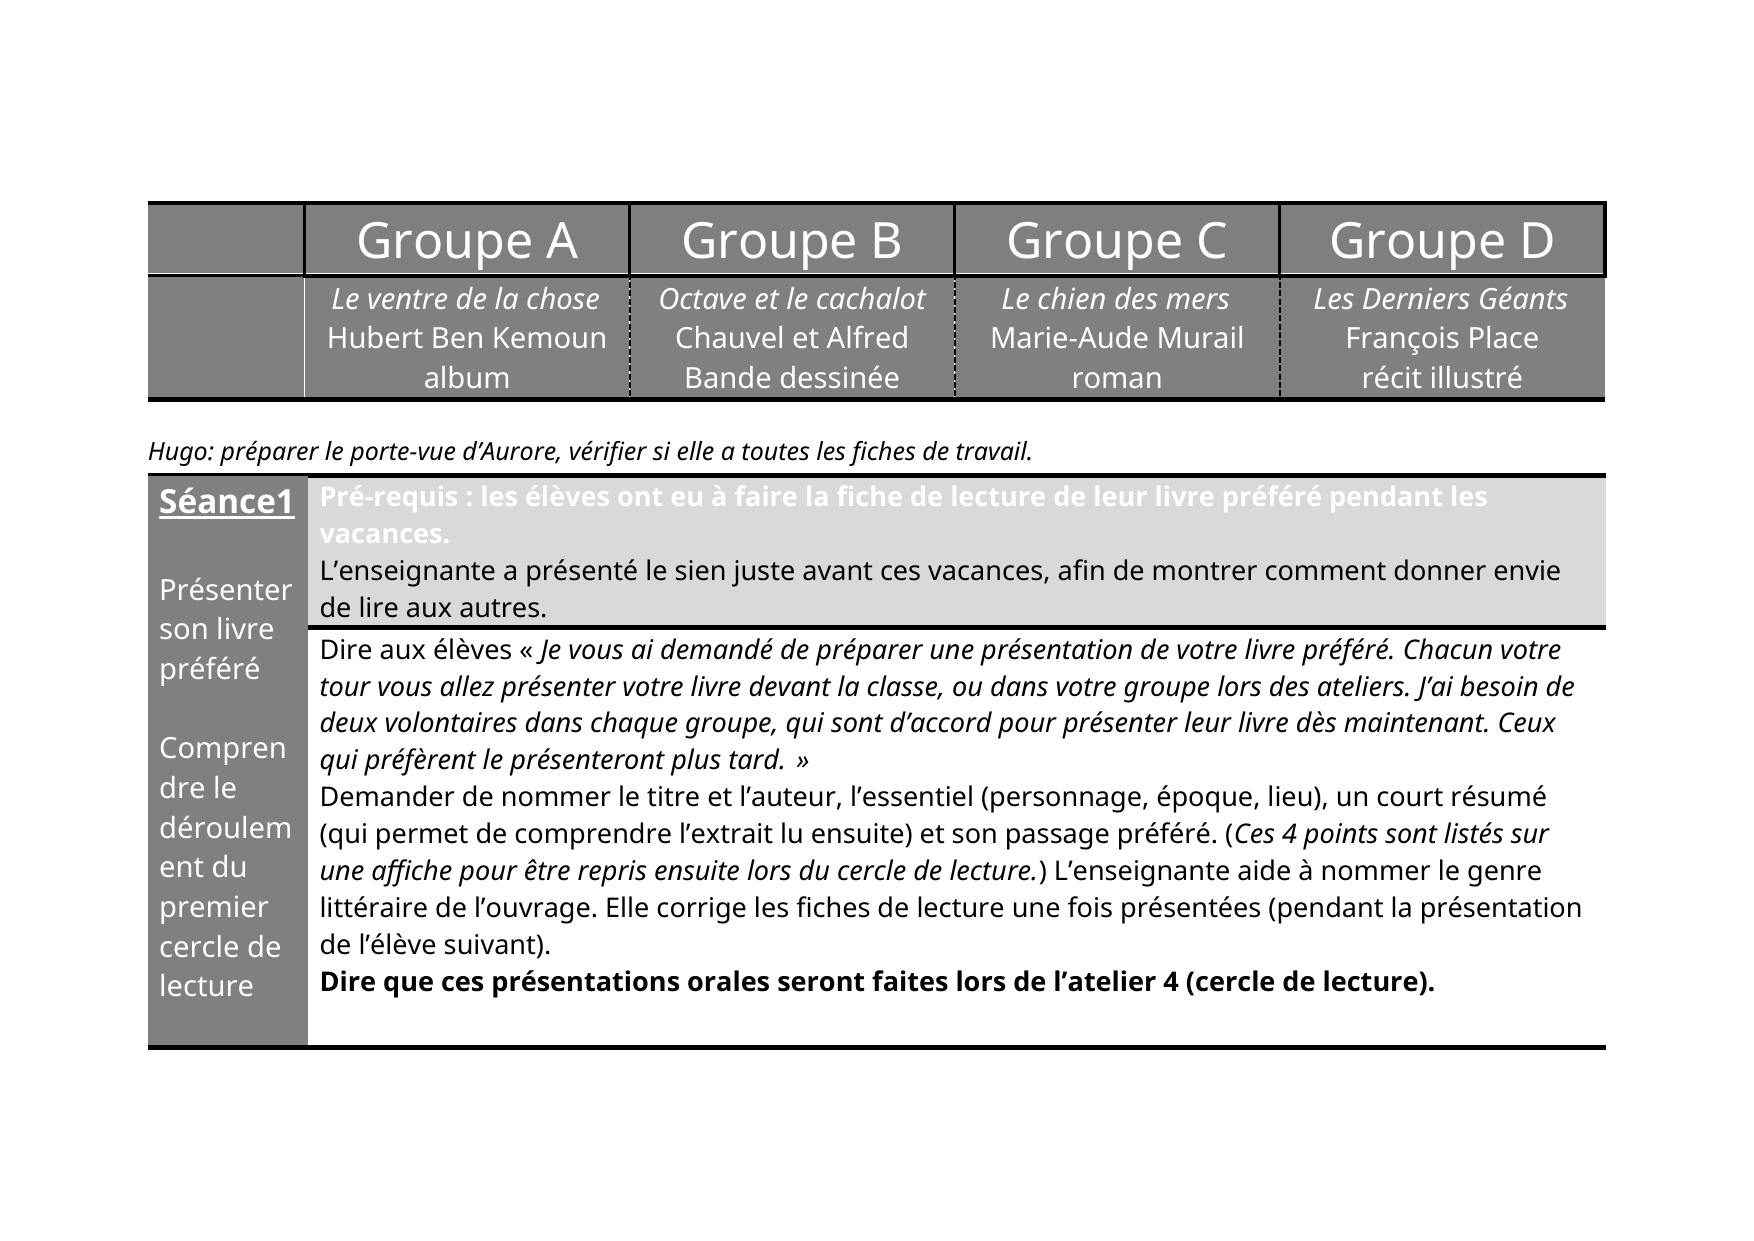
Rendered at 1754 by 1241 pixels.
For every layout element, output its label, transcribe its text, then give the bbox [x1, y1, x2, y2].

table_header Groupe A [306, 205, 628, 273]
table_cell Octave et le cachalot Chauvel et Alfred Bande dessinée [630, 278, 954, 397]
table_header Groupe B [631, 205, 953, 273]
table_cell Le chien des mers Marie-Aude Murail roman [955, 278, 1280, 397]
table_cell Les Derniers Géants François Place récit illustré [1280, 278, 1605, 397]
text Hugo: préparer le porte-vue d’Aurore, vérifier si elle a toutes les fiches de travail. [148, 434, 1606, 468]
table_cell Dire aux élèves « Je vous ai demandé de préparer une présentation de votre livre préféré. Chacun votre tour vous allez présenter votre livre devant la classe, ou dans votre groupe lors des ateliers. J’ai besoin de deux volontaires dans chaque groupe, qui sont d’accord pour présenter leur livre dès maintenant. Ceux qui préfèrent le présenteront plus tard. » Demander de nommer le titre et l’auteur, l’essentiel (personnage, époque, lieu), un court résumé (qui permet de comprendre l’extrait lu ensuite) et son passage préféré. (Ces 4 points sont listés sur une affiche pour être repris ensuite lors du cercle de lecture.) L’enseignante aide à nommer le genre littéraire de l’ouvrage. Elle corrige les fiches de lecture une fois présentées (pendant la présentation de l’élève suivant). Dire que ces présentations orales seront faites lors de l’atelier 4 (cercle de lecture). [308, 630, 1606, 1045]
table_cell Le ventre de la chose Hubert Ben Kemoun album [305, 278, 629, 397]
table_header Groupe C [956, 205, 1278, 273]
table_header Pré-requis : les élèves ont eu à faire la fiche de lecture de leur livre préféré pendant les vacances. L’enseignante a présenté le sien juste avant ces vacances, afin de montrer comment donner envie de lire aux autres. [308, 478, 1606, 625]
table_header Groupe D [1281, 205, 1603, 273]
table_header Séance1 Présenter son livre préféré Comprendre le déroulement du premier cercle de lecture [148, 476, 308, 1045]
table_cell [148, 277, 304, 397]
table_header [148, 205, 303, 273]
